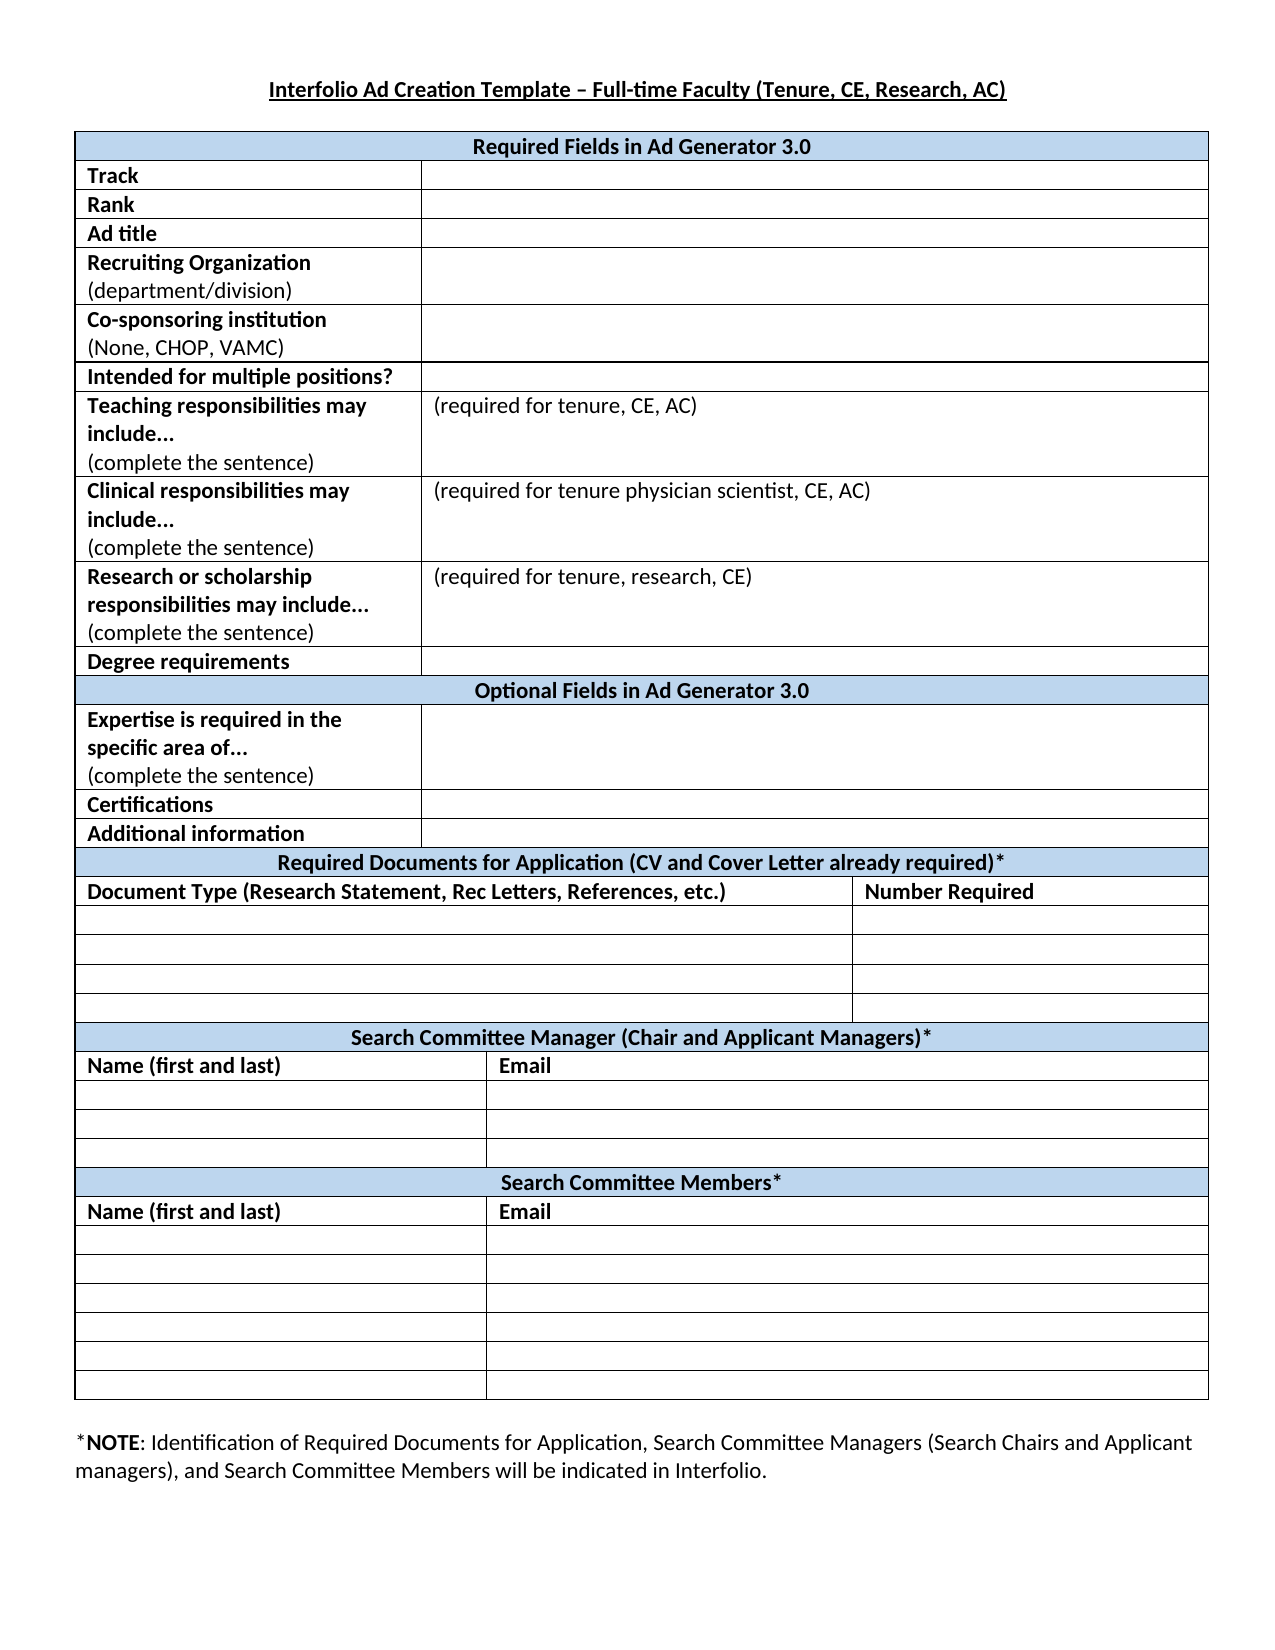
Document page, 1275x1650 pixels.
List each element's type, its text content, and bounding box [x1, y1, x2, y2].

table_cell [487, 1342, 1208, 1370]
table_cell [853, 994, 1208, 1022]
table_cell [76, 1284, 486, 1312]
table_cell [487, 1226, 1208, 1254]
table_cell Number Required [853, 877, 1208, 905]
table_cell [422, 161, 1208, 189]
table_cell Search Committee Members* [76, 1168, 1208, 1196]
table_cell [487, 1110, 1208, 1138]
table_cell [422, 705, 1208, 789]
table_cell Email [487, 1197, 1208, 1225]
table_cell Rank [76, 190, 421, 218]
table_cell Search Committee Manager (Chair and Applicant Managers)* [76, 1023, 1208, 1051]
table_cell [487, 1139, 1208, 1167]
table_cell [853, 965, 1208, 992]
table_cell [76, 965, 852, 992]
table_cell [487, 1313, 1208, 1341]
table_cell Teaching responsibilities may include... (complete the sentence) [76, 392, 421, 476]
table_cell (required for tenure, research, CE) [422, 562, 1208, 646]
table_cell Email [487, 1052, 1208, 1080]
table_cell [76, 1255, 486, 1283]
table_cell [422, 190, 1208, 218]
table_cell [422, 647, 1208, 675]
table_cell [76, 1342, 486, 1370]
table_cell [76, 994, 852, 1022]
table_cell [487, 1081, 1208, 1109]
text *NOTE: Identification of Required Documents for Application, Search Committee Managers (Search Chairs and Applicant managers), and Search Committee Members will be indicated in Interfolio. [75, 1428, 1200, 1484]
table_cell [422, 363, 1208, 391]
table_cell Name (first and last) [76, 1197, 486, 1225]
table_cell Document Type (Research Statement, Rec Letters, References, etc.) [76, 877, 852, 905]
table_cell [76, 935, 852, 963]
table_cell Track [76, 161, 421, 189]
table_cell [76, 1313, 486, 1341]
table_cell [76, 1226, 486, 1254]
table_cell (required for tenure physician scientist, CE, AC) [422, 477, 1208, 561]
table_cell [487, 1371, 1208, 1399]
table_cell Intended for multiple positions? [76, 363, 421, 391]
table_cell Co-sponsoring institution (None, CHOP, VAMC) [76, 305, 421, 361]
table_cell Optional Fields in Ad Generator 3.0 [76, 676, 1208, 704]
table_cell [422, 305, 1208, 361]
table_cell [422, 790, 1208, 818]
table_cell [422, 819, 1208, 847]
table_cell Expertise is required in the specific area of... (complete the sentence) [76, 705, 421, 789]
table_cell Required Documents for Application (CV and Cover Letter already required)* [76, 848, 1208, 876]
table_cell Certifications [76, 790, 421, 818]
table_cell [76, 1110, 486, 1138]
table_cell Research or scholarship responsibilities may include... (complete the sentence) [76, 562, 421, 646]
table_cell [422, 248, 1208, 304]
table_cell [76, 906, 852, 934]
table_cell Recruiting Organization (department/division) [76, 248, 421, 304]
table_cell [76, 1371, 486, 1399]
table_cell Additional information [76, 819, 421, 847]
table_cell [487, 1284, 1208, 1312]
table_cell [853, 906, 1208, 934]
table_cell Clinical responsibilities may include... (complete the sentence) [76, 477, 421, 561]
table_cell [76, 1139, 486, 1167]
text Interfolio Ad Creation Template – Full-time Faculty (Tenure, CE, Research, AC) [75, 75, 1200, 103]
table_cell Name (first and last) [76, 1052, 486, 1080]
table_cell [853, 935, 1208, 963]
table_header Required Fields in Ad Generator 3.0 [76, 132, 1208, 160]
table_cell Degree requirements [76, 647, 421, 675]
table_cell [76, 1081, 486, 1109]
table_cell [487, 1255, 1208, 1283]
table_cell (required for tenure, CE, AC) [422, 392, 1208, 476]
table_cell [422, 219, 1208, 247]
table_cell Ad title [76, 219, 421, 247]
